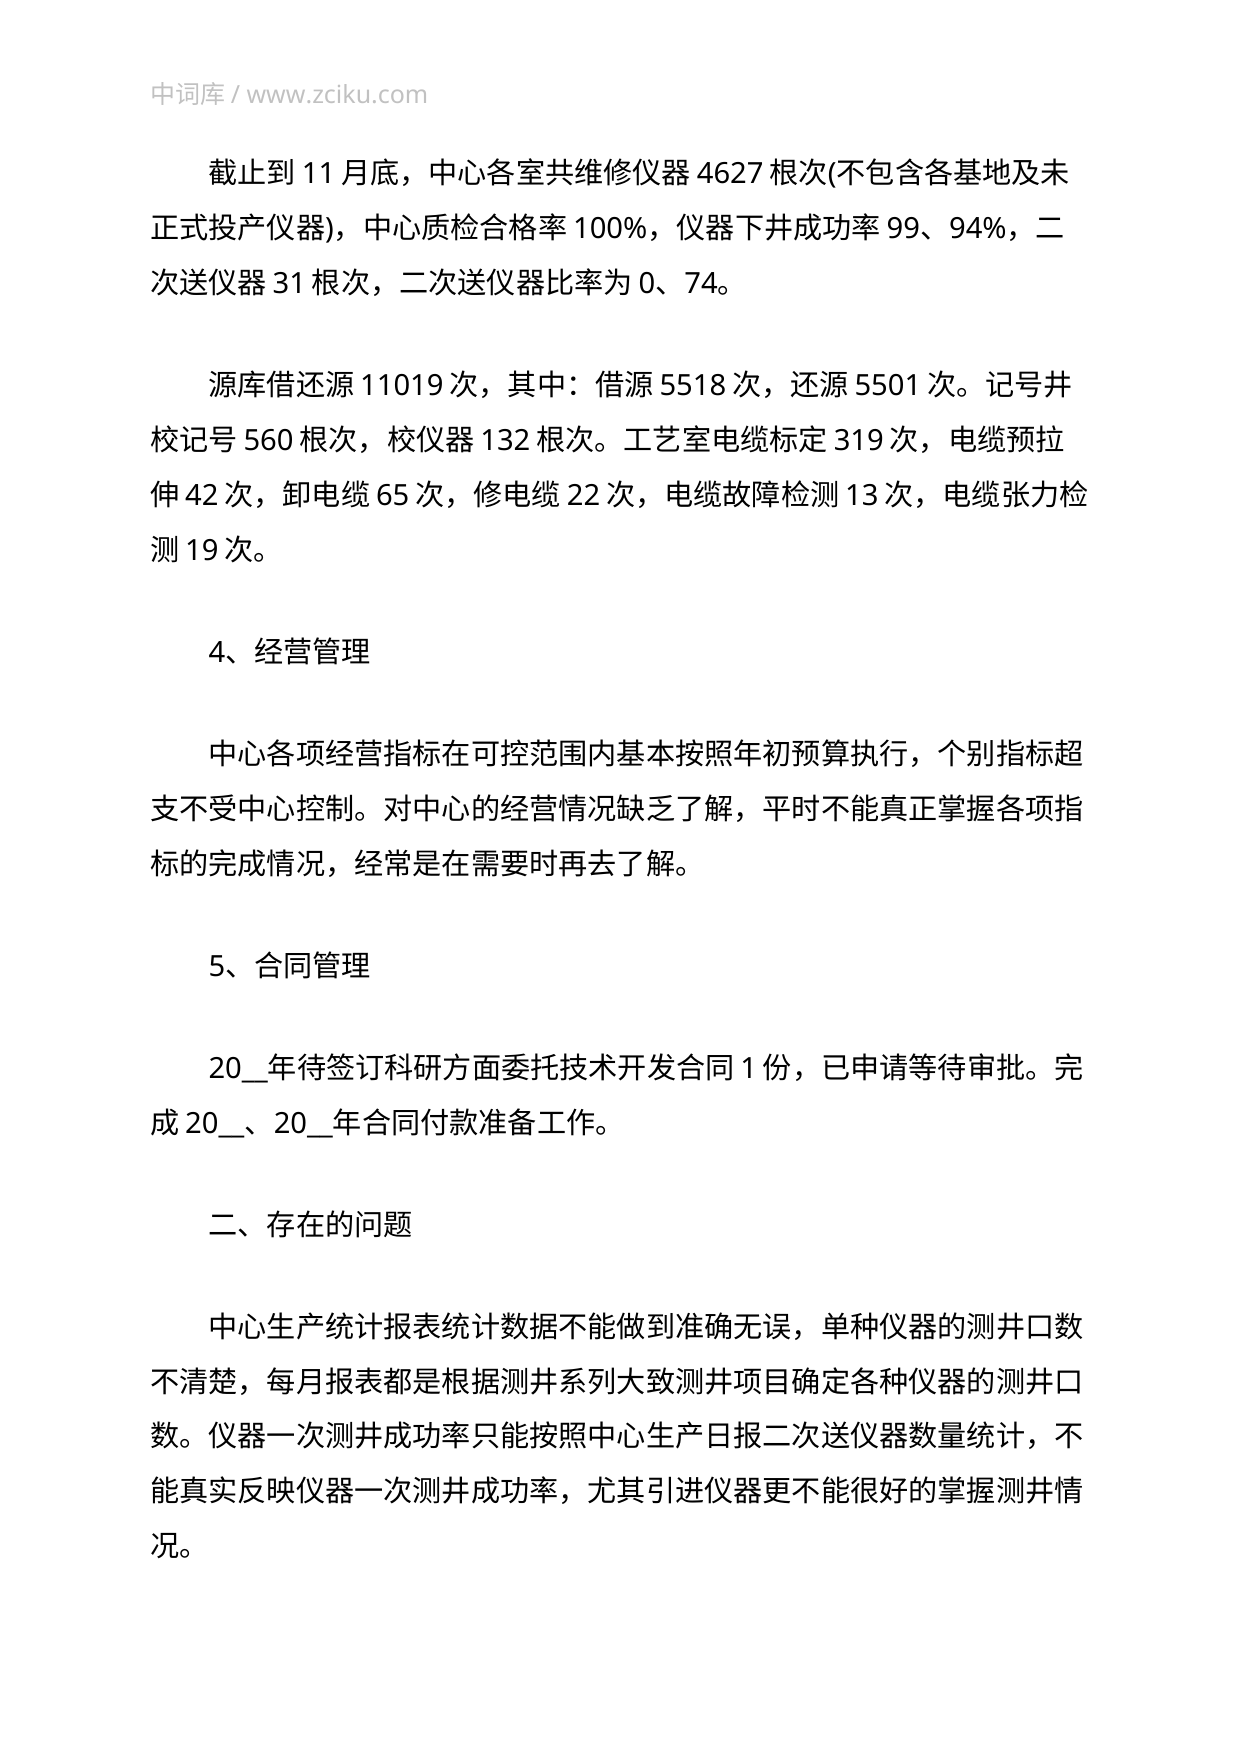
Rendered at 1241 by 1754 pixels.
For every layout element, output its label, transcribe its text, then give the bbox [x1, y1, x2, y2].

text 4、经营管理 [150, 629, 1090, 671]
text 中心生产统计报表统计数据不能做到准确无误，单种仪器的测井口数不清楚，每月报表都是根据测井系列大致测井项目确定各种仪器的测井口数。仪器一次测井成功率只能按照中心生产日报二次送仪器数量统计，不能真实反映仪器一次测井成功率，尤其引进仪器更不能很好的掌握测井情况。 [150, 1303, 1090, 1565]
text 源库借还源11019次，其中：借源5518次，还源5501次。记号井校记号560根次，校仪器132根次。工艺室电缆标定319次，电缆预拉伸42次，卸电缆65次，修电缆22次，电缆故障检测13次，电缆张力检测19次。 [150, 362, 1090, 569]
text 20__年待签订科研方面委托技术开发合同1份，已申请等待审批。完成20__、20__年合同付款准备工作。 [150, 1044, 1090, 1142]
text 二、存在的问题 [150, 1201, 1090, 1244]
text 5、合同管理 [150, 942, 1090, 985]
text 中心各项经营指标在可控范围内基本按照年初预算执行，个别指标超支不受中心控制。对中心的经营情况缺乏了解，平时不能真正掌握各项指标的完成情况，经常是在需要时再去了解。 [150, 731, 1090, 883]
text 截止到11月底，中心各室共维修仪器4627根次(不包含各基地及未正式投产仪器)，中心质检合格率100%，仪器下井成功率99、94%，二次送仪器31根次，二次送仪器比率为0、74。 [150, 150, 1090, 302]
